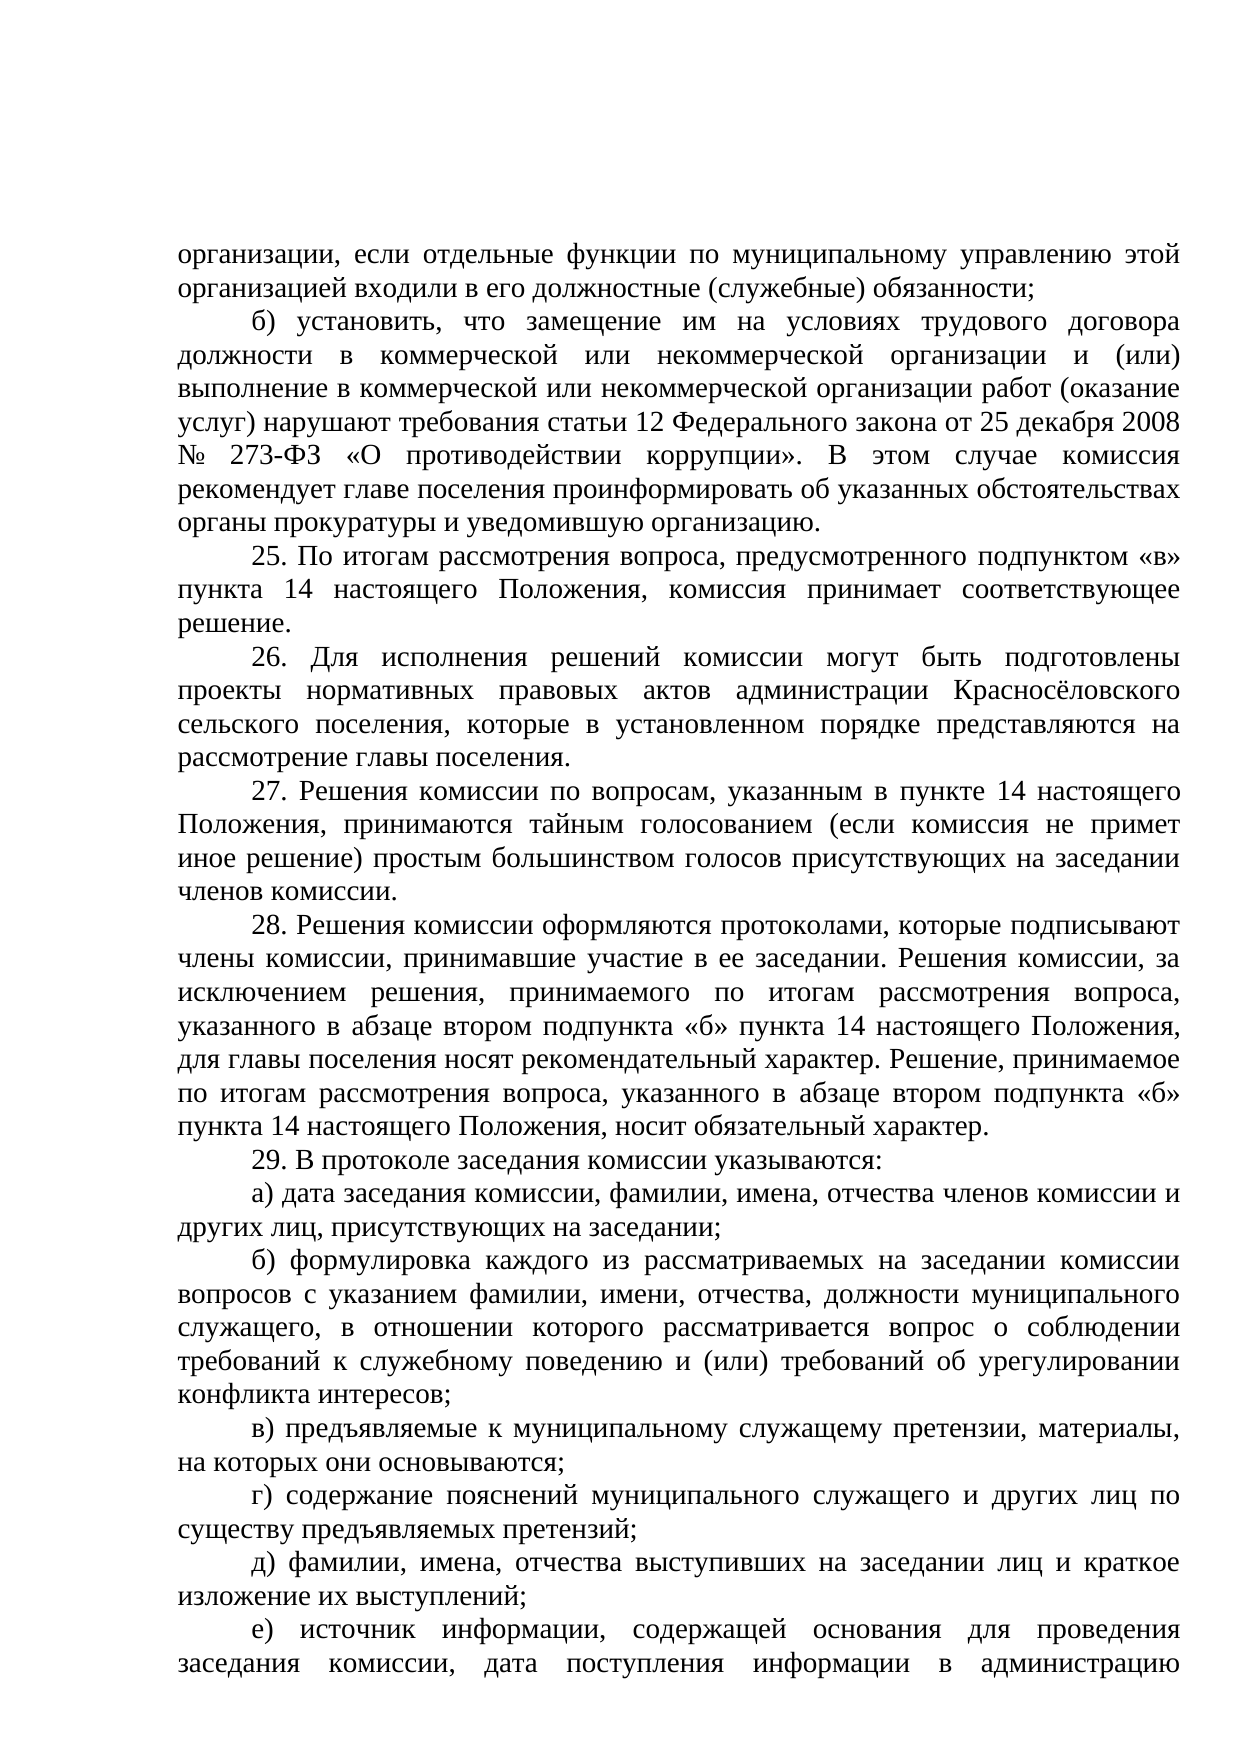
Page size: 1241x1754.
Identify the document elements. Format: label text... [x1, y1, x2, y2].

text д) фамилии, имена, отчества выступивших на заседании лиц и краткое изложение их выступлений; [177, 1544, 1181, 1611]
text а) дата заседания комиссии, фамилии, имена, отчества членов комиссии и других лиц, присутствующих на заседании; [177, 1175, 1181, 1242]
text г) содержание пояснений муниципального служащего и других лиц по существу предъявляемых претензий; [177, 1477, 1181, 1544]
text 27. Решения комиссии по вопросам, указанным в пункте 14 настоящего Положения, принимаются тайным голосованием (если комиссия не примет иное решение) простым большинством голосов присутствующих на заседании членов комиссии. [177, 773, 1181, 907]
text в) предъявляемые к муниципальному служащему претензии, материалы, на которых они основываются; [177, 1410, 1181, 1477]
text 28. Решения комиссии оформляются протоколами, которые подписывают члены комиссии, принимавшие участие в ее заседании. Решения комиссии, за исключением решения, принимаемого по итогам рассмотрения вопроса, указанного в абзаце втором подпункта «б» пункта 14 настоящего Положения, для главы поселения носят рекомендательный характер. Решение, принимаемое по итогам рассмотрения вопроса, указанного в абзаце втором подпункта «б» пункта 14 настоящего Положения, носит обязательный характер. [177, 907, 1181, 1142]
text б) формулировка каждого из рассматриваемых на заседании комиссии вопросов с указанием фамилии, имени, отчества, должности муниципального служащего, в отношении которого рассматривается вопрос о соблюдении требований к служебному поведению и (или) требований об урегулировании конфликта интересов; [177, 1242, 1181, 1410]
text 29. В протоколе заседания комиссии указываются: [177, 1142, 1181, 1175]
text 26. Для исполнения решений комиссии могут быть подготовлены проекты нормативных правовых актов администрации Красносёловского сельского поселения, которые в установленном порядке представляются на рассмотрение главы поселения. [177, 639, 1181, 773]
text б) установить, что замещение им на условиях трудового договора должности в коммерческой или некоммерческой организации и (или) выполнение в коммерческой или некоммерческой организации работ (оказание услуг) нарушают требования статьи 12 Федерального закона от 25 декабря 2008 № 273-ФЗ «О противодействии коррупции». В этом случае комиссия рекомендует главе поселения проинформировать об указанных обстоятельствах органы прокуратуры и уведомившую организацию. [177, 303, 1181, 538]
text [177, 236, 1181, 303]
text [177, 1611, 1181, 1678]
text 25. По итогам рассмотрения вопроса, предусмотренного подпунктом «в» пункта 14 настоящего Положения, комиссия принимает соответствующее решение. [177, 538, 1181, 639]
